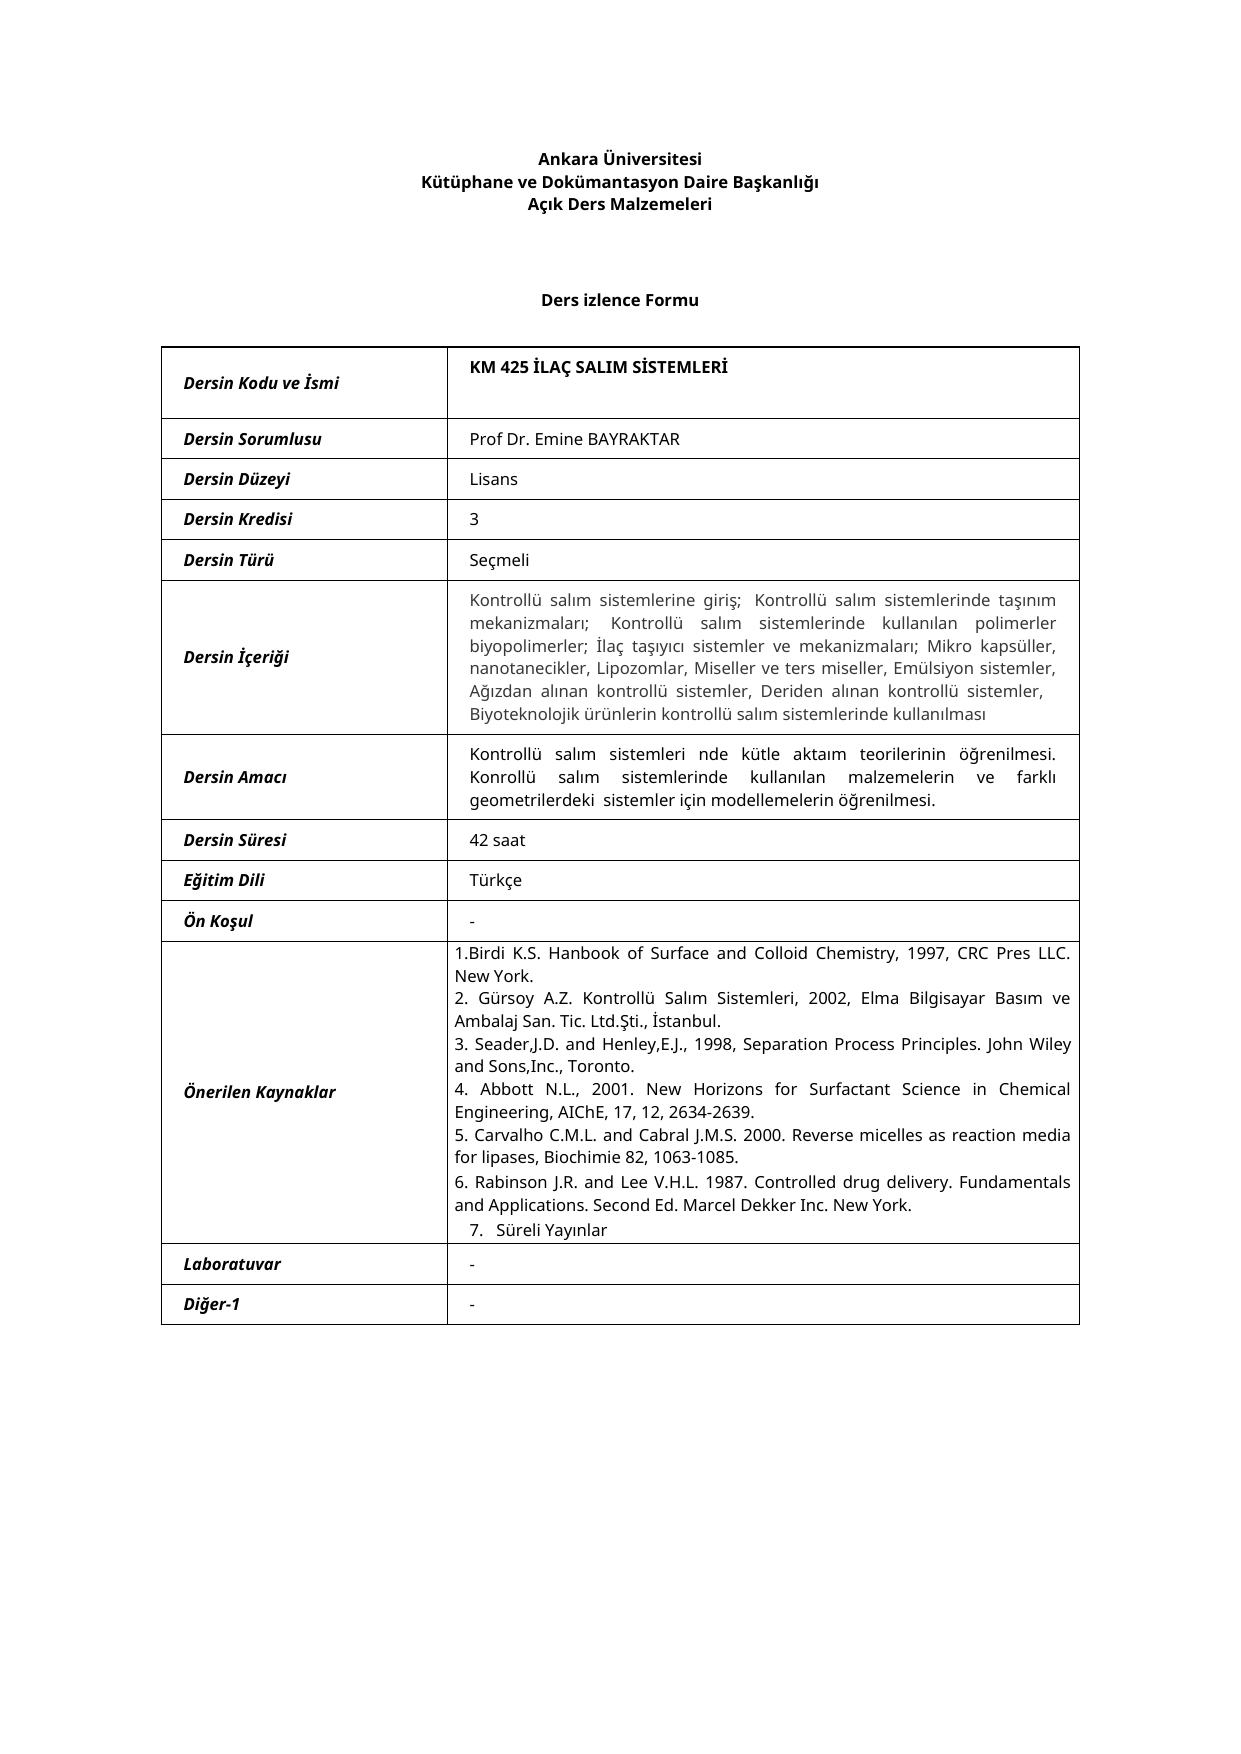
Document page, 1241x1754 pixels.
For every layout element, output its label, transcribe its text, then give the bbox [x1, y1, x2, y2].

table_header KM 425 İLAÇ SALIM SİSTEMLERİ [448, 348, 1079, 418]
table_cell Dersin İçeriği [162, 581, 447, 733]
table_cell Dersin Düzeyi [162, 459, 447, 499]
text Açık Ders Malzemeleri [148, 193, 1093, 216]
table_cell - [448, 1285, 1079, 1324]
table_cell Kontrollü salım sistemlerine giriş; Kontrollü salım sistemlerinde taşınım mekanizmaları; Kontrollü salım sistemlerinde kullanılan polimerler biyopolimerler; İlaç taşıyıcı sistemler ve mekanizmaları; Mikro kapsüller, nanotanecikler, Lipozomlar, Miseller ve ters miseller, Emülsiyon sistemler, Ağızdan alınan kontrollü sistemler, Deriden alınan kontrollü sistemler, Biyoteknolojik ürünlerin kontrollü salım sistemlerinde kullanılması [448, 581, 1079, 733]
table_cell Önerilen Kaynaklar [162, 942, 447, 1243]
table_cell 1.Birdi K.S. Hanbook of Surface and Colloid Chemistry, 1997, CRC Pres LLC. New York. 2. Gürsoy A.Z. Kontrollü Salım Sistemleri, 2002, Elma Bilgisayar Basım ve Ambalaj San. Tic. Ltd.Şti., İstanbul. 3. Seader,J.D. and Henley,E.J., 1998, Separation Process Principles. John Wiley and Sons,Inc., Toronto. 4. Abbott N.L., 2001. New Horizons for Surfactant Science in Chemical Engineering, AIChE, 17, 12, 2634-2639. 5. Carvalho C.M.L. and Cabral J.M.S. 2000. Reverse micelles as reaction media for lipases, Biochimie 82, 1063-1085. 6. Rabinson J.R. and Lee V.H.L. 1987. Controlled drug delivery. Fundamentals and Applications. Second Ed. Marcel Dekker Inc. New York. 7. Süreli Yayınlar [448, 942, 1079, 1243]
table_cell Ön Koşul [162, 901, 447, 941]
text Ders izlence Formu [148, 288, 1093, 311]
table_cell Dersin Türü [162, 540, 447, 579]
text Ankara Üniversitesi Kütüphane ve Dokümantasyon Daire Başkanlığı [148, 148, 1093, 193]
table_cell Diğer-1 [162, 1285, 447, 1324]
table_cell Eğitim Dili [162, 861, 447, 900]
table_cell 42 saat [448, 820, 1079, 860]
table_header Dersin Kodu ve İsmi [162, 348, 447, 418]
table_cell Türkçe [448, 861, 1079, 900]
table_cell Prof Dr. Emine BAYRAKTAR [448, 419, 1079, 458]
table_cell Dersin Sorumlusu [162, 419, 447, 458]
table_cell Dersin Süresi [162, 820, 447, 860]
table_cell Dersin Amacı [162, 735, 447, 819]
table_cell Laboratuvar [162, 1244, 447, 1283]
table_cell Seçmeli [448, 540, 1079, 579]
table_cell Kontrollü salım sistemleri nde kütle aktaım teorilerinin öğrenilmesi. Konrollü salım sistemlerinde kullanılan malzemelerin ve farklı geometrilerdeki sistemler için modellemelerin öğrenilmesi. [448, 735, 1079, 819]
table_cell 3 [448, 500, 1079, 539]
table_cell - [448, 1244, 1079, 1283]
table_cell - [448, 901, 1079, 941]
table_cell Dersin Kredisi [162, 500, 447, 539]
table_cell Lisans [448, 459, 1079, 499]
